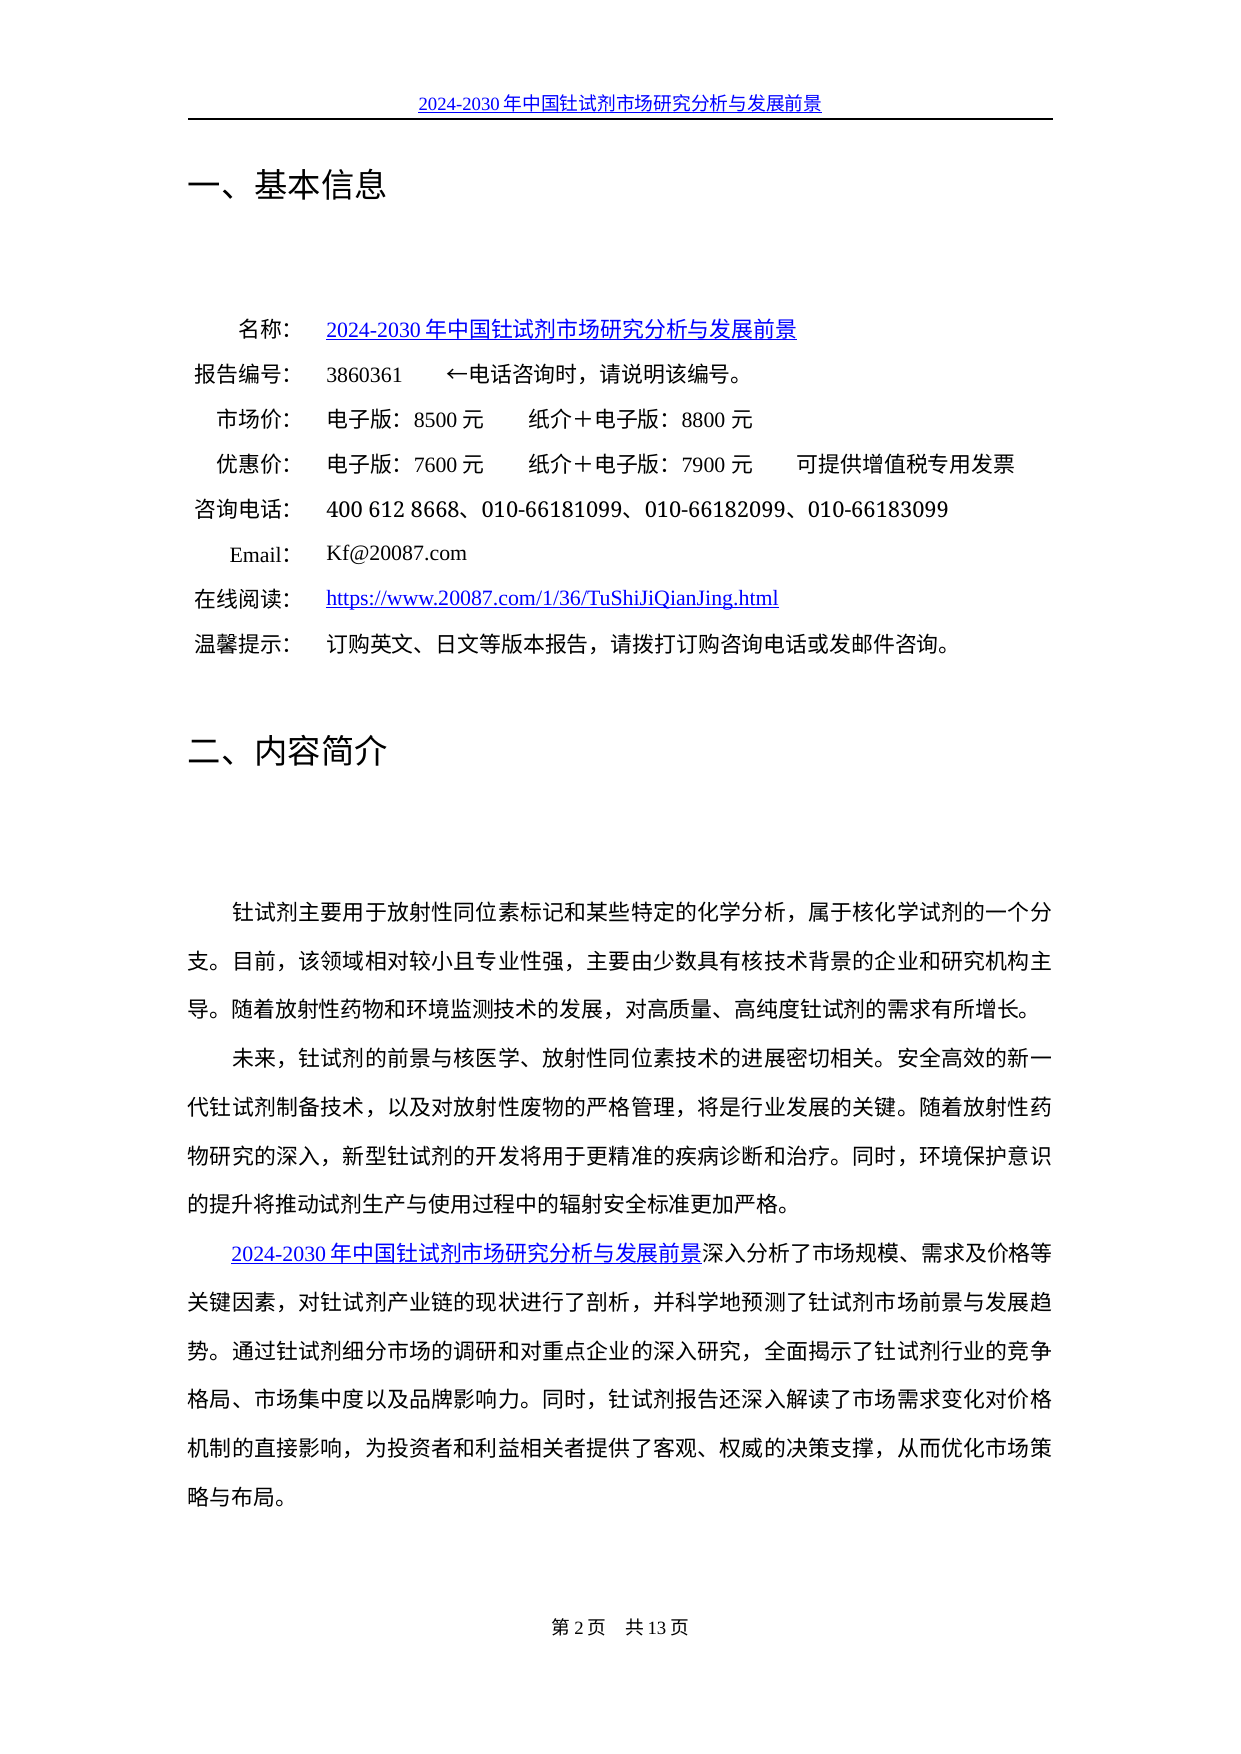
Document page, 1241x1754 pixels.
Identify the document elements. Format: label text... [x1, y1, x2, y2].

table_cell 报告编号： [167, 357, 315, 402]
table_cell 400 612 8668、010-66181099、010-66182099、010-66183099 [315, 492, 1073, 537]
table_cell Email： [167, 537, 315, 582]
table_cell Kf@20087.com [315, 537, 1073, 582]
table_cell 电子版：8500 元 纸介＋电子版：8800 元 [315, 402, 1073, 447]
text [187, 894, 1053, 1512]
table_cell 优惠价： [167, 447, 315, 492]
table_header 2024-2030年中国钍试剂市场研究分析与发展前景 [315, 312, 1073, 357]
table_cell 市场价： [167, 402, 315, 447]
table_cell 在线阅读： [167, 582, 315, 627]
table_cell 订购英文、日文等版本报告，请拨打订购咨询电话或发邮件咨询。 [315, 627, 1073, 672]
table_cell [315, 582, 1073, 627]
table_cell 咨询电话： [167, 492, 315, 537]
title 一、基本信息 [187, 150, 1053, 215]
table_cell 3860361 ←电话咨询时，请说明该编号。 [315, 357, 1073, 402]
table_cell 温馨提示： [167, 627, 315, 672]
table_cell 电子版：7600 元 纸介＋电子版：7900 元 可提供增值税专用发票 [315, 447, 1073, 492]
table_header 名称： [167, 312, 315, 357]
title 二、内容简介 [187, 717, 1053, 782]
